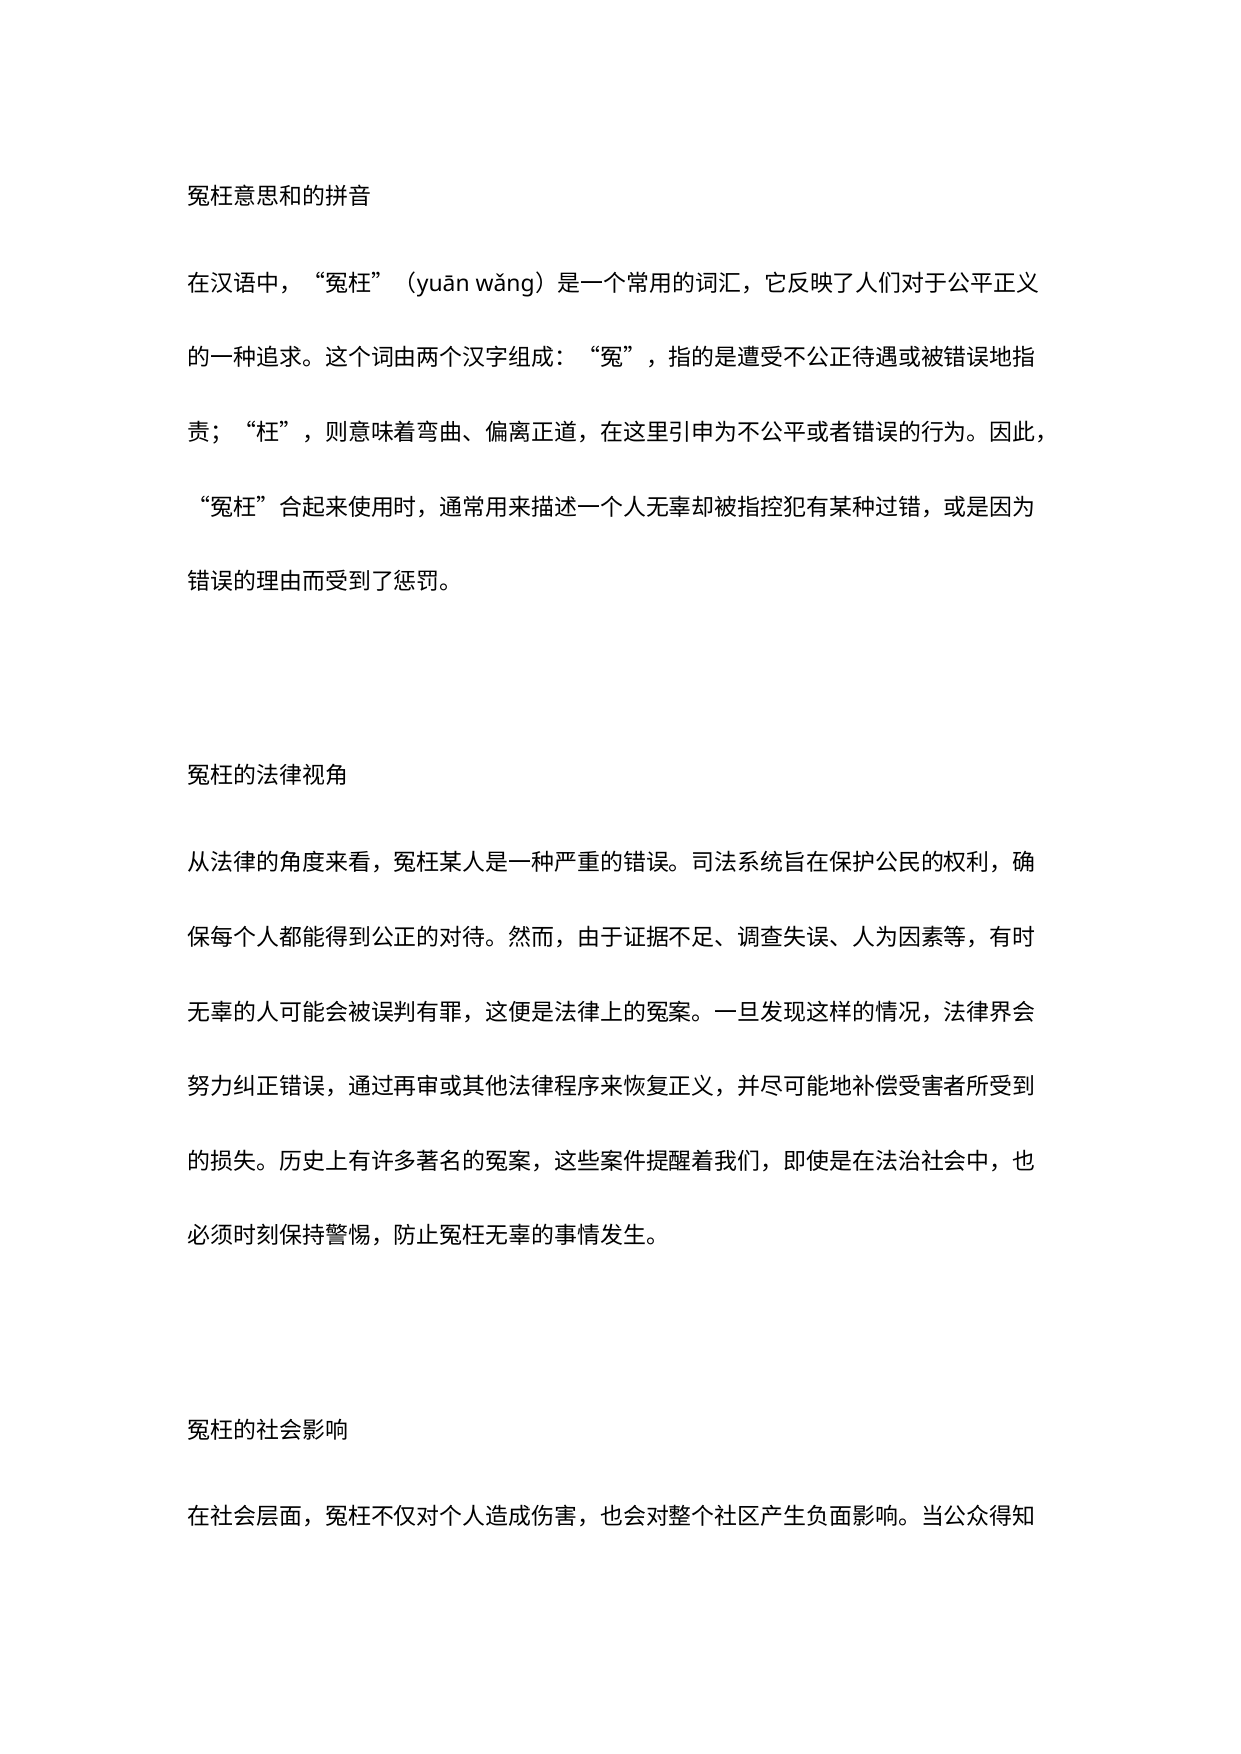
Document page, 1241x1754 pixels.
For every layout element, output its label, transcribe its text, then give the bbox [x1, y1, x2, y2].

text 冤枉的法律视角 [187, 742, 1053, 807]
text 在汉语中，“冤枉”（yuān wǎng）是一个常用的词汇，它反映了人们对于公平正义的一种追求。这个词由两个汉字组成：“冤”，指的是遭受不公正待遇或被错误地指责；“枉”，则意味着弯曲、偏离正道，在这里引申为不公平或者错误的行为。因此，“冤枉”合起来使用时，通常用来描述一个人无辜却被指控犯有某种过错，或是因为错误的理由而受到了惩罚。 [187, 248, 1053, 612]
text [187, 1482, 1053, 1547]
text 冤枉意思和的拼音 [187, 162, 1053, 227]
text 从法律的角度来看，冤枉某人是一种严重的错误。司法系统旨在保护公民的权利，确保每个人都能得到公正的对待。然而，由于证据不足、调查失误、人为因素等，有时无辜的人可能会被误判有罪，这便是法律上的冤案。一旦发现这样的情况，法律界会努力纠正错误，通过再审或其他法律程序来恢复正义，并尽可能地补偿受害者所受到的损失。历史上有许多著名的冤案，这些案件提醒着我们，即使是在法治社会中，也必须时刻保持警惕，防止冤枉无辜的事情发生。 [187, 828, 1053, 1267]
text 冤枉的社会影响 [187, 1396, 1053, 1461]
